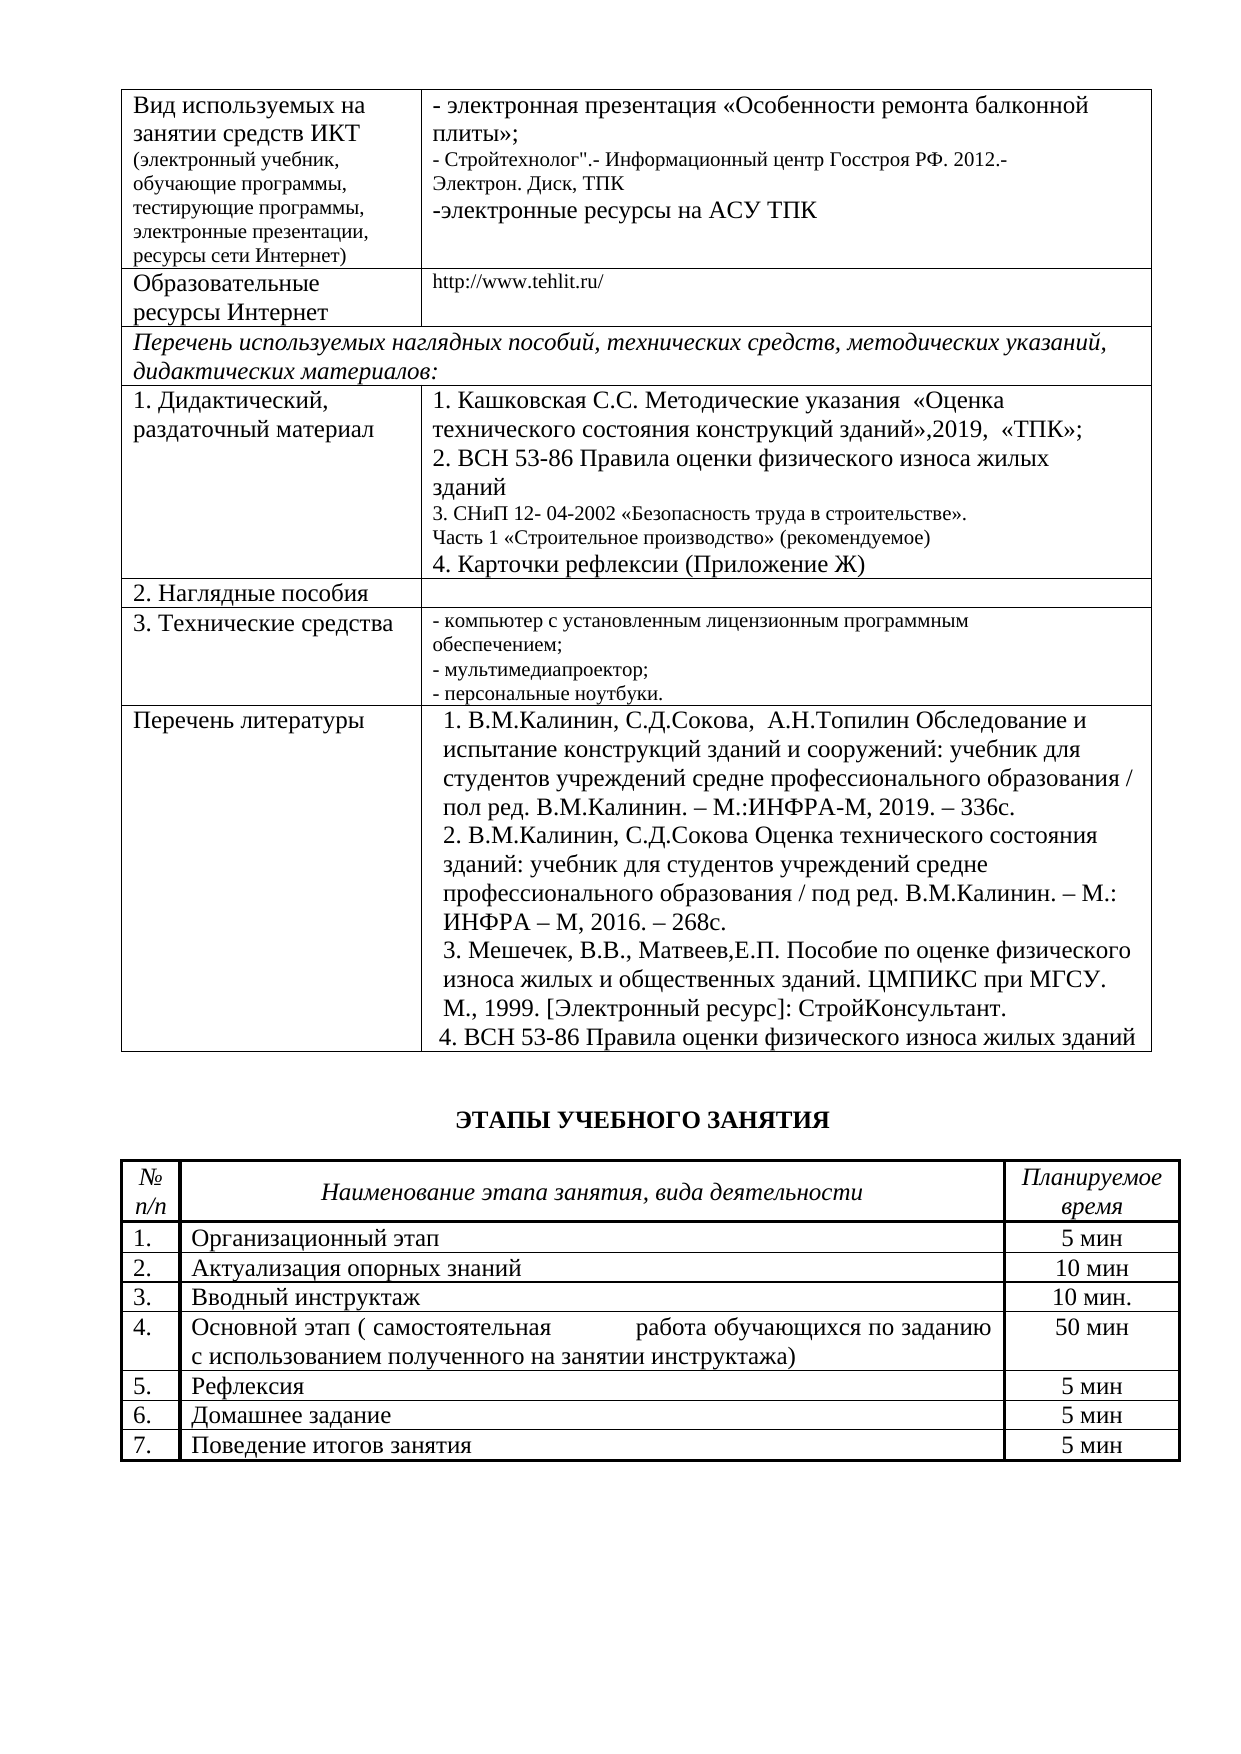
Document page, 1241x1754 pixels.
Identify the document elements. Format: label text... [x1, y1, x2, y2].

table_cell - электронная презентация «Особенности ремонта балконной плиты»; - Стройтехнолог".- Информационный центр Госстроя РФ. 2012.- Электрон. Диск, ТПК -электронные ресурсы на АСУ ТПК [422, 90, 1151, 267]
table_cell 2. Наглядные пособия [122, 579, 421, 607]
table_cell 5 мин [1006, 1401, 1178, 1429]
table_cell Основной этап ( самостоятельная работа обучающихся по заданию с использованием полученного на занятии инструктажа) [182, 1312, 1003, 1370]
table_cell [123, 1283, 178, 1311]
table_cell 3. Технические средства [122, 608, 421, 704]
table_header Наименование этапа занятия, вида деятельности [182, 1162, 1003, 1220]
table_cell 1. Дидактический, раздаточный материал [122, 386, 421, 577]
table_cell [123, 1371, 178, 1399]
table_cell http://www.tehlit.ru/ [422, 269, 1151, 326]
table_cell Организационный этап [182, 1223, 1003, 1252]
text ЭТАПЫ УЧЕБНОГО ЗАНЯТИЯ [133, 1105, 1152, 1134]
table_cell 1. В.М.Калинин, С.Д.Сокова, А.Н.Топилин Обследование и испытание конструкций зданий и сооружений: учебник для студентов учреждений средне профессионального образования / пол ред. В.М.Калинин. – М.:ИНФРА-М, 2019. – 336с. 2. В.М.Калинин, С.Д.Сокова Оценка технического состояния зданий: учебник для студентов учреждений средне профессионального образования / под ред. В.М.Калинин. – М.: ИНФРА – М, 2016. – 268с. 3. Мешечек, В.В., Матвеев,Е.П. Пособие по оценке физического износа жилых и общественных зданий. ЦМПИКС при МГСУ. М., 1999. [Электронный ресурс]: СтройКонсультант. 4. ВСН 53-86 Правила оценки физического износа жилых зданий [422, 706, 1151, 1051]
table_cell [123, 1312, 178, 1370]
table_cell 5 мин [1006, 1223, 1178, 1252]
table_header № п/п [123, 1162, 178, 1220]
table_cell [123, 1223, 178, 1252]
table_cell 50 мин [1006, 1312, 1178, 1370]
table_cell 1. Кашковская С.С. Методические указания «Оценка технического состояния конструкций зданий»,2019, «ТПК»; 2. ВСН 53-86 Правила оценки физического износа жилых зданий 3. СНиП 12- 04-2002 «Безопасность труда в строительстве». Часть 1 «Строительное производство» (рекомендуемое) 4. Карточки рефлексии (Приложение Ж) [422, 386, 1151, 577]
table_cell [123, 1253, 178, 1281]
table_cell Вводный инструктаж [182, 1283, 1003, 1311]
table_cell Образовательные ресурсы Интернет [122, 269, 421, 326]
table_cell Актуализация опорных знаний [182, 1253, 1003, 1281]
table_cell Вид используемых на занятии средств ИКТ (электронный учебник, обучающие программы, тестирующие программы, электронные презентации, ресурсы сети Интернет) [122, 90, 421, 267]
table_cell Рефлексия [182, 1371, 1003, 1399]
table_cell [422, 579, 1151, 607]
table_cell 10 мин. [1006, 1283, 1178, 1311]
table_cell Поведение итогов занятия [182, 1430, 1003, 1459]
table_cell [123, 1430, 178, 1459]
table_cell Перечень используемых наглядных пособий, технических средств, методических указаний, дидактических материалов: [122, 327, 1151, 384]
table_cell 10 мин [1006, 1253, 1178, 1281]
table_cell Перечень литературы [122, 706, 421, 1051]
table_header Планируемое время [1006, 1162, 1178, 1220]
table_cell [123, 1401, 178, 1429]
table_cell Домашнее задание [182, 1401, 1003, 1429]
table_cell - компьютер с установленным лицензионным программным обеспечением; - мультимедиапроектор; - персональные ноутбуки. [422, 608, 1151, 704]
table_cell 5 мин [1006, 1371, 1178, 1399]
table_cell 5 мин [1006, 1430, 1178, 1459]
